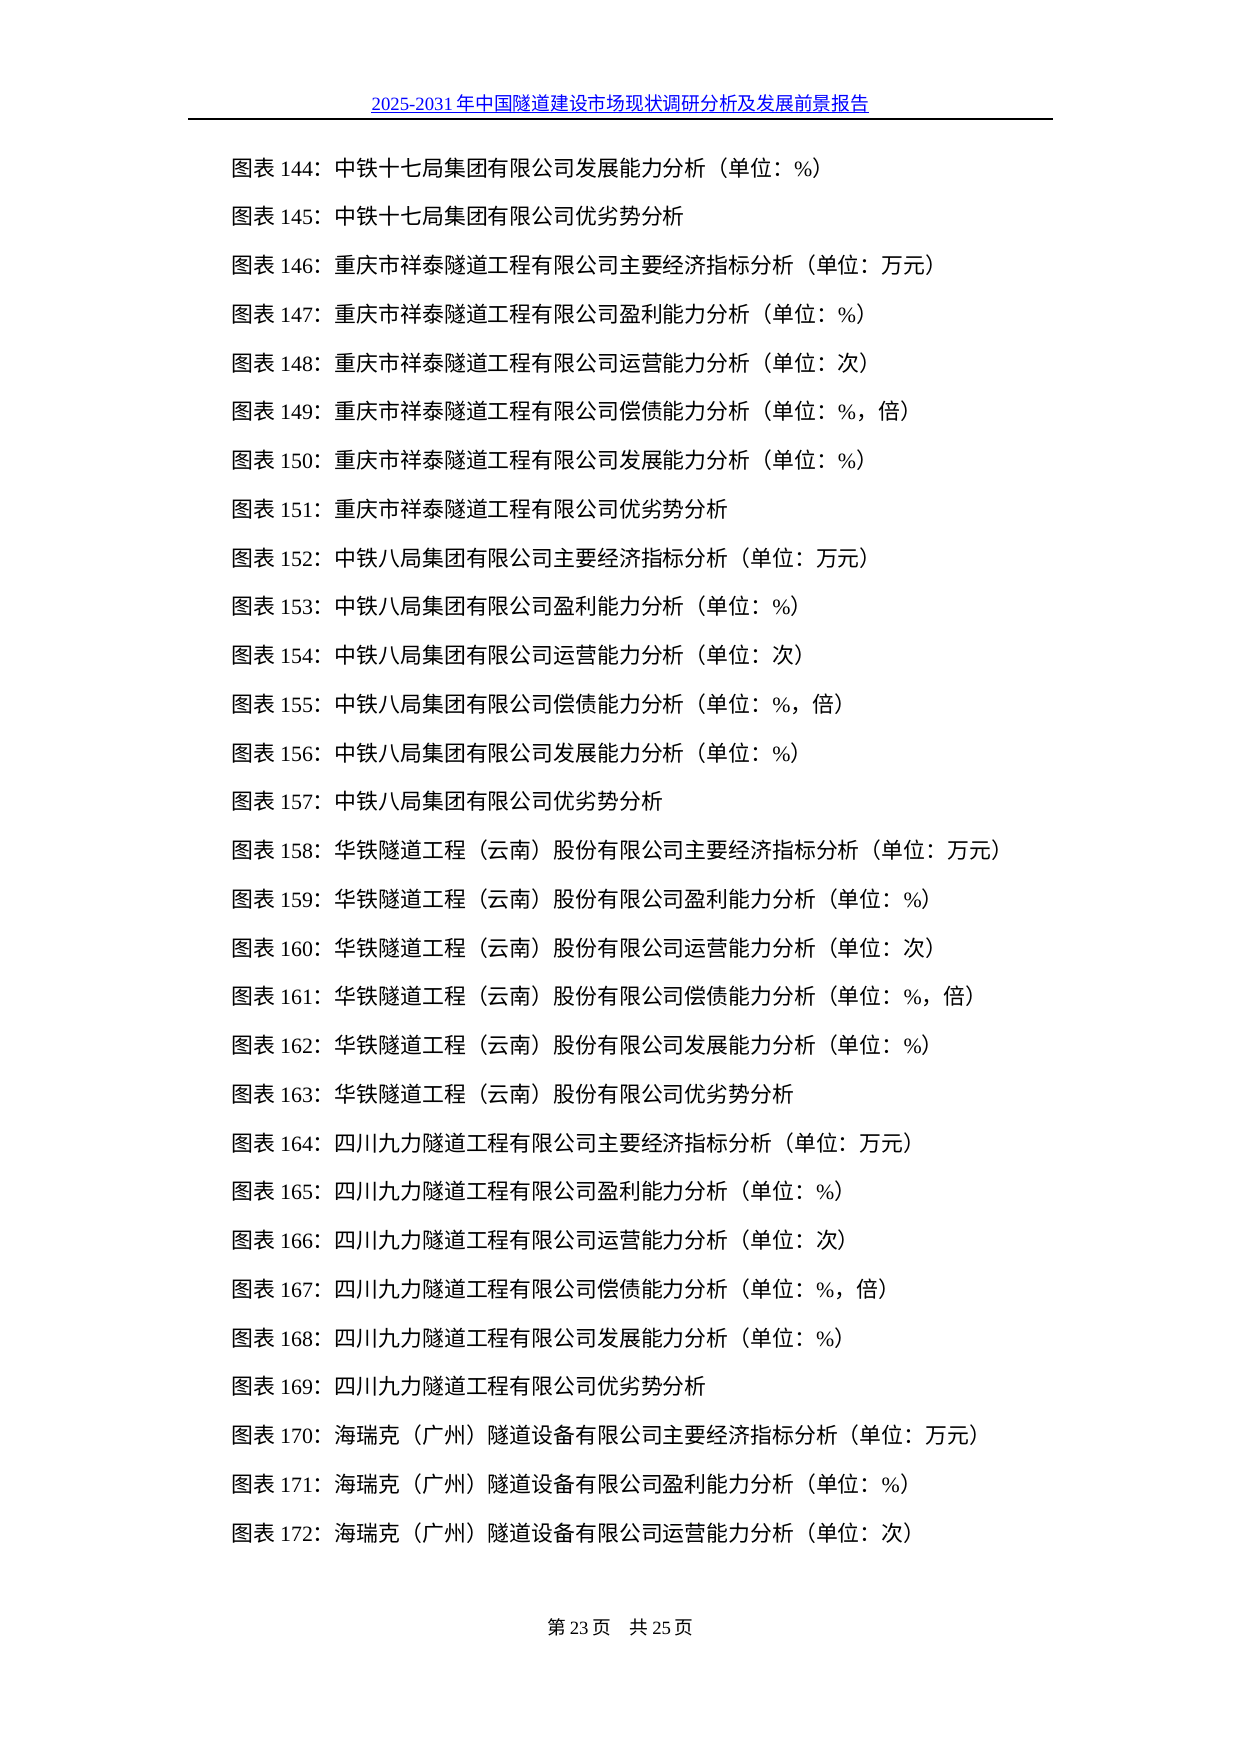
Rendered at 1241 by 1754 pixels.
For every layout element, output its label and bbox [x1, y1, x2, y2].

text [187, 150, 1053, 1548]
